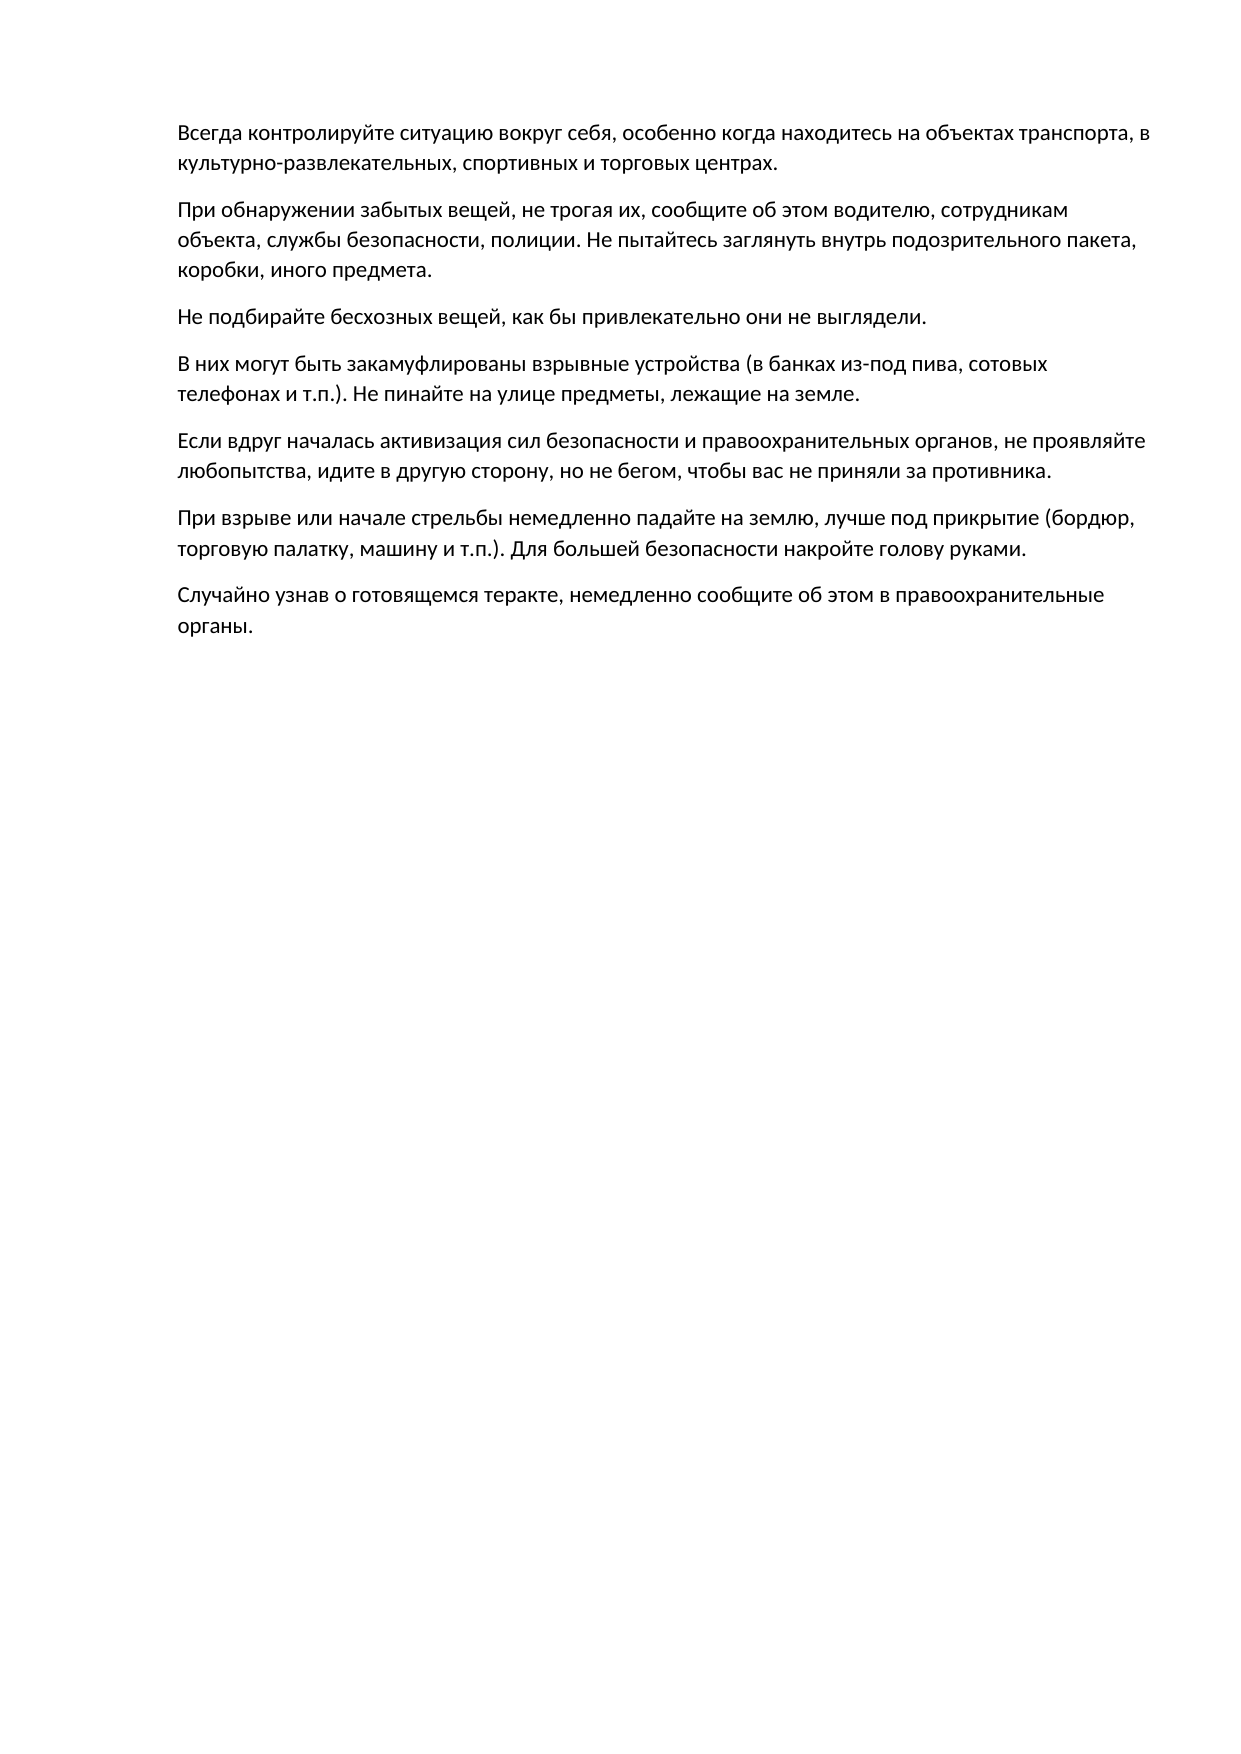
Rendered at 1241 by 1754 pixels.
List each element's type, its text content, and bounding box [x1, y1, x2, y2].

text При взрыве или начале стрельбы немедленно падайте на землю, лучше под прикрытие (бордюр, торговую палатку, машину и т.п.). Для большей безопасности накройте голову руками. [177, 503, 1152, 562]
text Всегда контролируйте ситуацию вокруг себя, особенно когда находитесь на объектах транспорта, в культурно-развлекательных, спортивных и торговых центрах. [177, 118, 1152, 176]
text При обнаружении забытых вещей, не трогая их, сообщите об этом водителю, сотрудникам объекта, службы безопасности, полиции. Не пытайтесь заглянуть внутрь подозрительного пакета, коробки, иного предмета. [177, 195, 1152, 284]
text Не подбирайте бесхозных вещей, как бы привлекательно они не выглядели. [177, 302, 1152, 331]
text В них могут быть закамуфлированы взрывные устройства (в банках из-под пива, сотовых телефонах и т.п.). Не пинайте на улице предметы, лежащие на земле. [177, 349, 1152, 408]
text Случайно узнав о готовящемся теракте, немедленно сообщите об этом в правоохранительные органы. [177, 581, 1152, 639]
text Если вдруг началась активизация сил безопасности и правоохранительных органов, не проявляйте любопытства, идите в другую сторону, но не бегом, чтобы вас не приняли за противника. [177, 426, 1152, 485]
